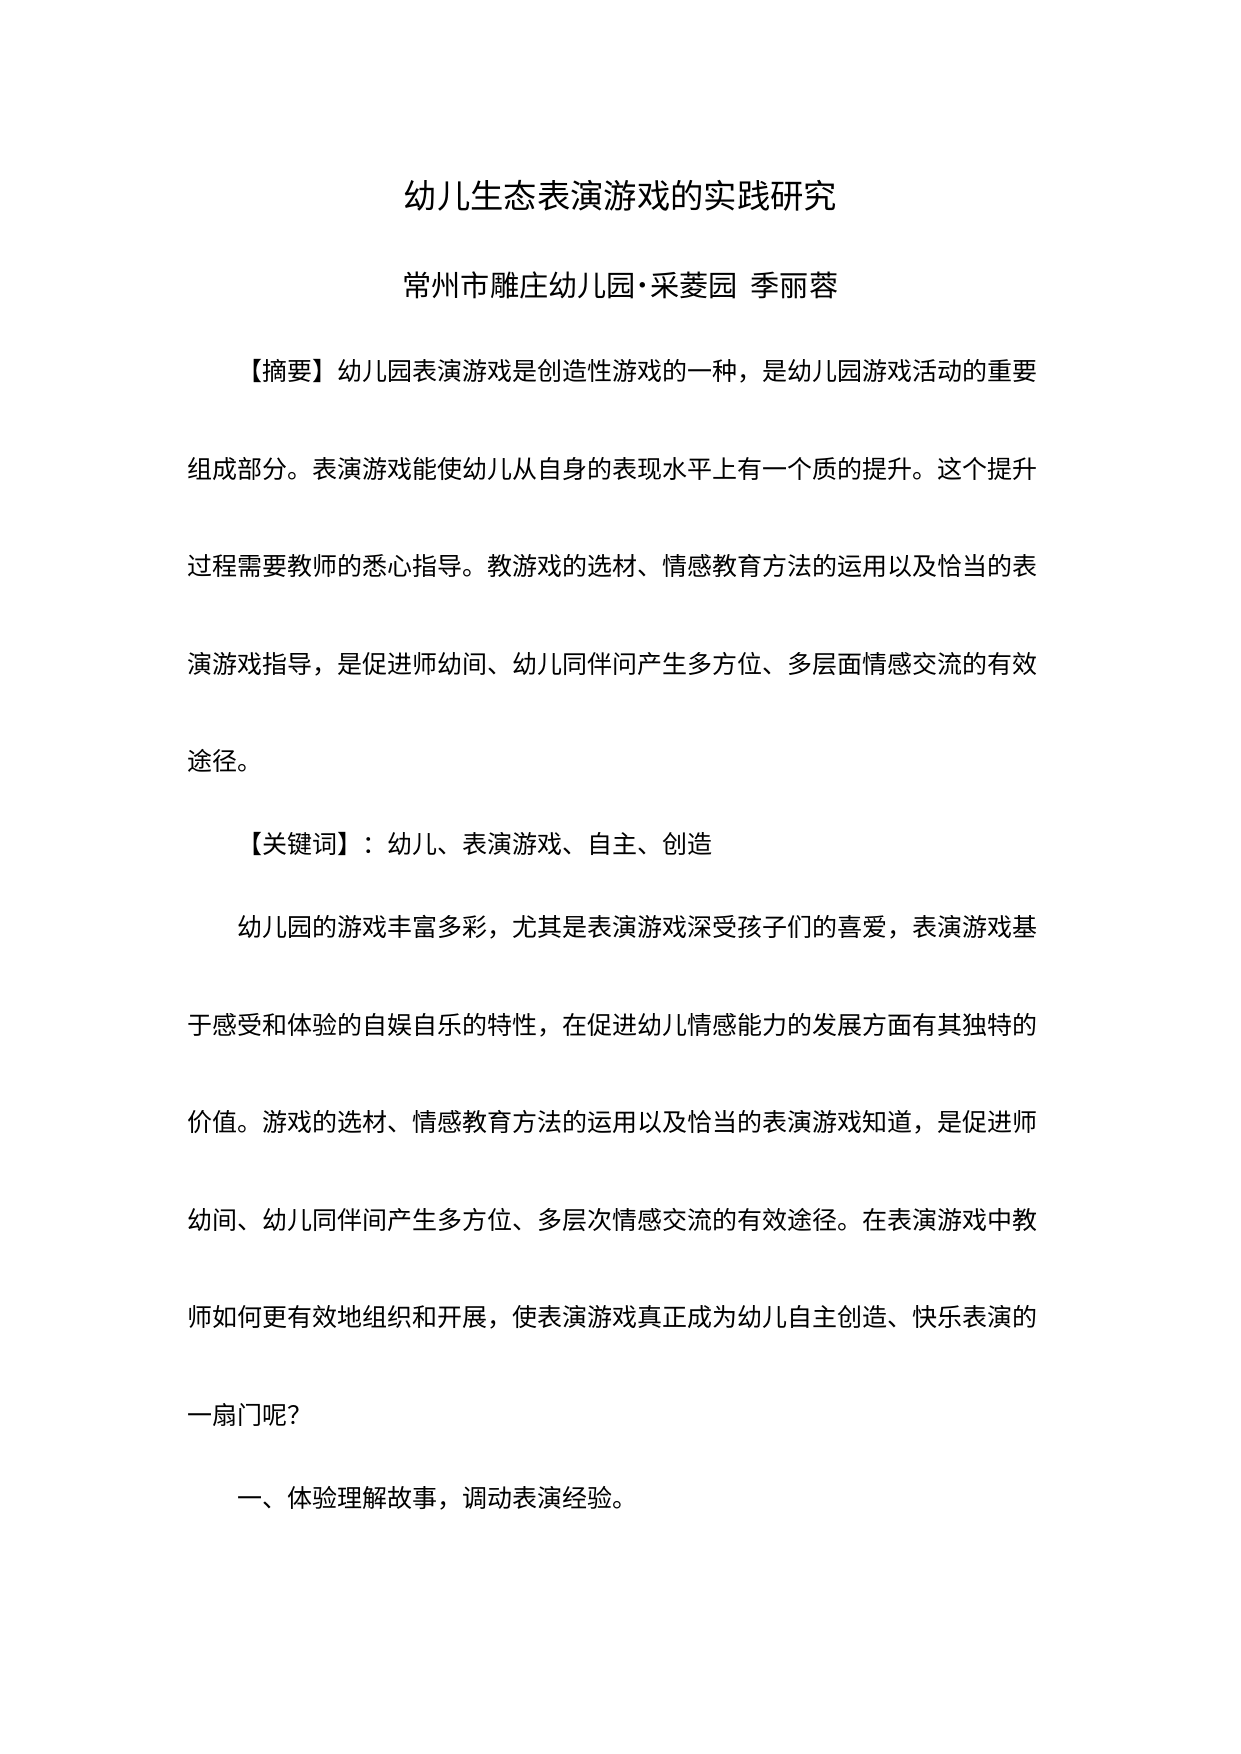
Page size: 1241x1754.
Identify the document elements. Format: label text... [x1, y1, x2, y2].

text 常州市雕庄幼儿园˙采菱园 季丽蓉 [187, 251, 1053, 316]
text 幼儿生态表演游戏的实践研究 [187, 162, 1053, 227]
text 一、体验理解故事，调动表演经验。 [187, 1464, 1053, 1529]
text 【摘要】幼儿园表演游戏是创造性游戏的一种，是幼儿园游戏活动的重要组成部分。表演游戏能使幼儿从自身的表现水平上有一个质的提升。这个提升过程需要教师的悉心指导。教游戏的选材、情感教育方法的运用以及恰当的表演游戏指导，是促进师幼间、幼儿同伴问产生多方位、多层面情感交流的有效途径。 [187, 337, 1053, 792]
text 幼儿园的游戏丰富多彩，尤其是表演游戏深受孩子们的喜爱，表演游戏基于感受和体验的自娱自乐的特性，在促进幼儿情感能力的发展方面有其独特的价值。游戏的选材、情感教育方法的运用以及恰当的表演游戏知道，是促进师幼间、幼儿同伴间产生多方位、多层次情感交流的有效途径。在表演游戏中教师如何更有效地组织和开展，使表演游戏真正成为幼儿自主创造、快乐表演的一扇门呢？ [187, 893, 1053, 1446]
text 【关键词】：幼儿、表演游戏、自主、创造 [187, 810, 1053, 875]
